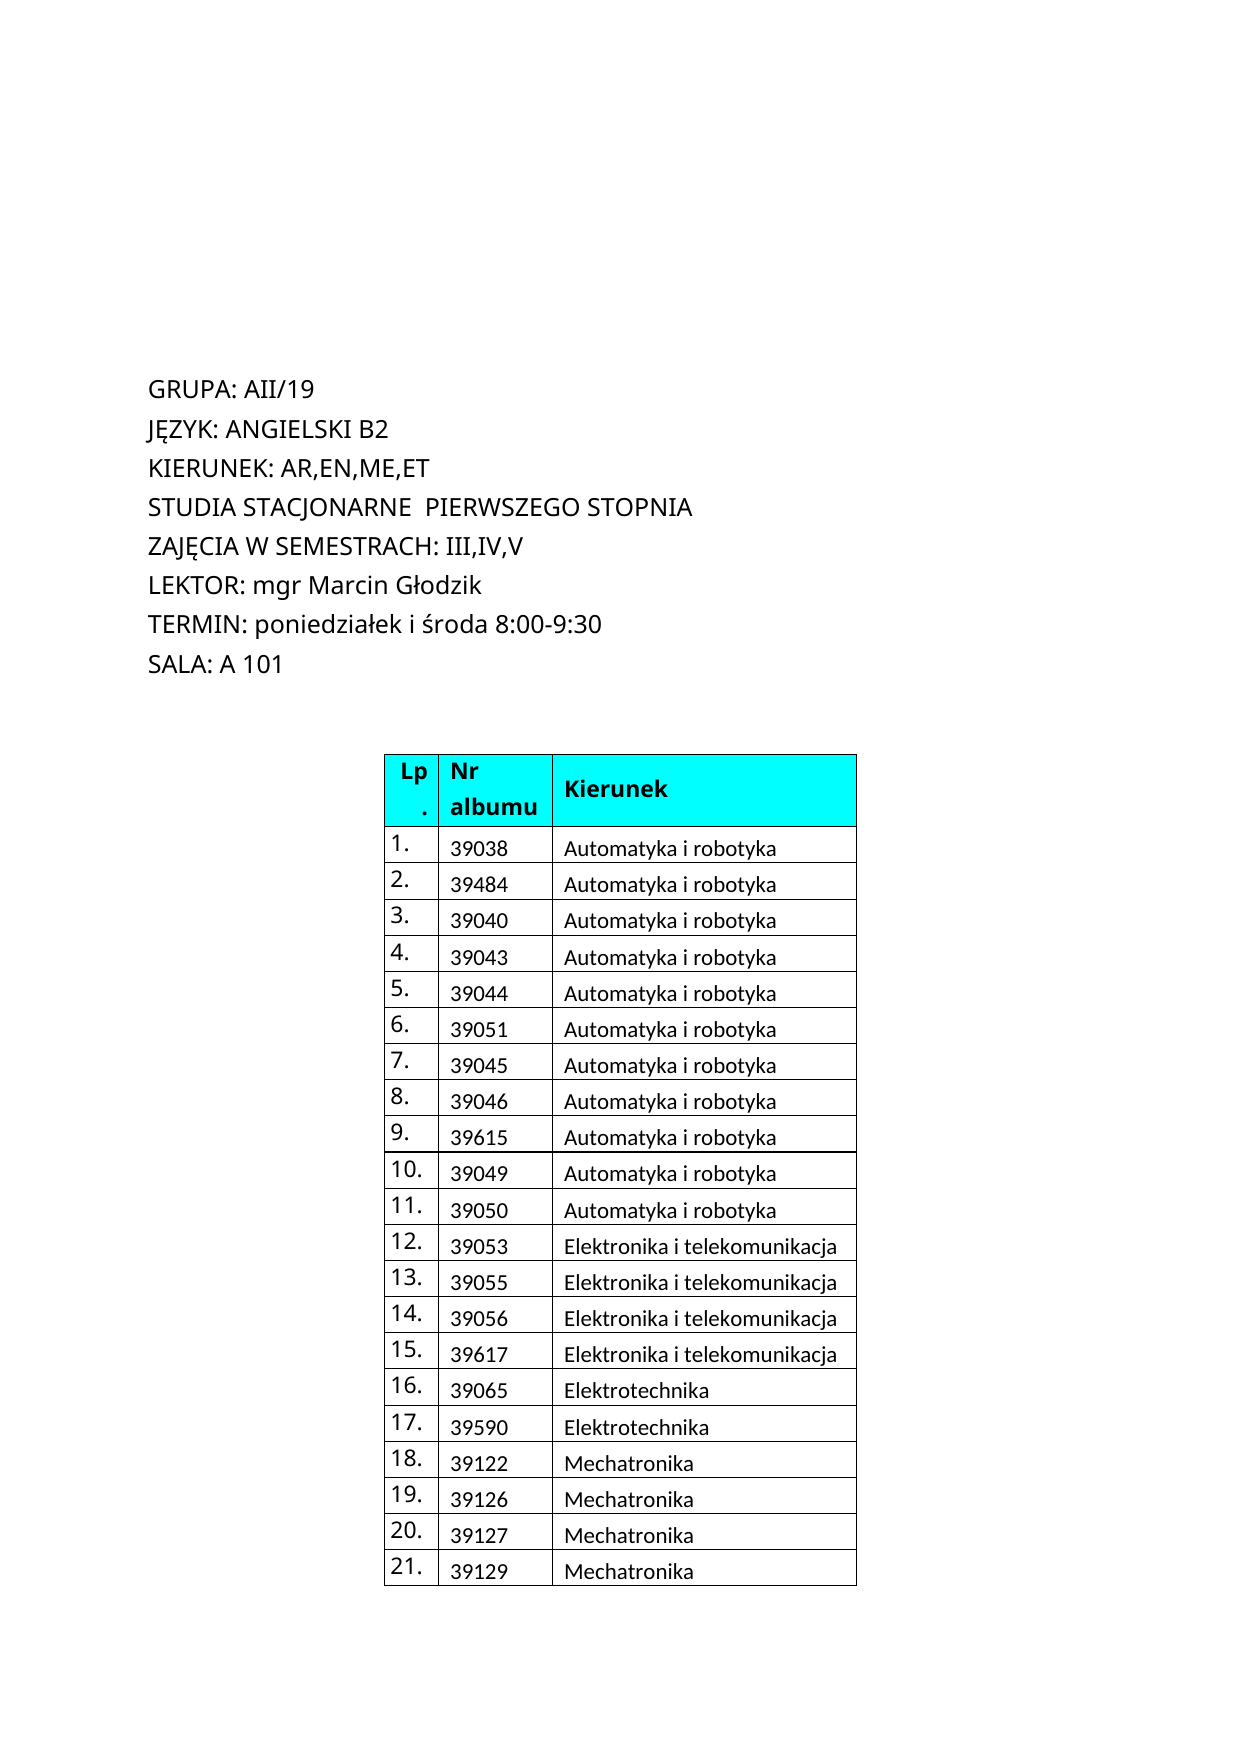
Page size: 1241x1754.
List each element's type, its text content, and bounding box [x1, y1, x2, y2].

table_cell 39126 [439, 1478, 552, 1513]
table_cell [385, 1369, 438, 1404]
table_cell [385, 1008, 438, 1043]
table_cell Automatyka i robotyka [553, 1116, 856, 1151]
table_cell 39615 [439, 1116, 552, 1151]
table_cell Automatyka i robotyka [553, 900, 856, 934]
table_cell [385, 1478, 438, 1513]
table_cell 39129 [439, 1550, 552, 1585]
table_cell [385, 936, 438, 971]
table_cell Elektronika i telekomunikacja [553, 1261, 856, 1296]
table_cell [385, 1225, 438, 1260]
table_cell [385, 1333, 438, 1368]
table_cell 39056 [439, 1297, 552, 1332]
table_cell Mechatronika [553, 1550, 856, 1585]
table_cell Mechatronika [553, 1514, 856, 1549]
table_cell [385, 1514, 438, 1549]
table_cell [385, 1044, 438, 1079]
text LEKTOR: mgr Marcin Głodzik [148, 568, 1093, 602]
table_cell 39617 [439, 1333, 552, 1368]
text ZAJĘCIA W SEMESTRACH: III,IV,V [148, 529, 1093, 563]
text KIERUNEK: AR,EN,ME,ET [148, 451, 1093, 484]
table_cell Mechatronika [553, 1478, 856, 1513]
table_cell 39045 [439, 1044, 552, 1079]
table_cell [385, 1189, 438, 1224]
table_cell Mechatronika [553, 1442, 856, 1477]
table_cell Automatyka i robotyka [553, 1008, 856, 1043]
table_cell [385, 1116, 438, 1151]
table_cell [385, 972, 438, 1007]
table_header Nr albumu [439, 755, 552, 826]
table_cell 39122 [439, 1442, 552, 1477]
table_cell [385, 1297, 438, 1332]
table_cell Elektronika i telekomunikacja [553, 1225, 856, 1260]
table_header Kierunek [553, 755, 856, 826]
table_cell Automatyka i robotyka [553, 1153, 856, 1188]
table_cell [385, 900, 438, 934]
table_cell 39043 [439, 936, 552, 971]
table_cell Elektronika i telekomunikacja [553, 1297, 856, 1332]
table_cell Automatyka i robotyka [553, 1044, 856, 1079]
text STUDIA STACJONARNE PIERWSZEGO STOPNIA [148, 490, 1093, 524]
table_cell [385, 827, 438, 862]
table_cell Automatyka i robotyka [553, 936, 856, 971]
text JĘZYK: ANGIELSKI B2 [148, 411, 1093, 445]
table_cell Automatyka i robotyka [553, 863, 856, 898]
table_cell Automatyka i robotyka [553, 827, 856, 862]
table_cell Elektrotechnika [553, 1406, 856, 1441]
table_cell 39065 [439, 1369, 552, 1404]
table_cell Automatyka i robotyka [553, 972, 856, 1007]
text SALA: A 101 [148, 646, 1093, 749]
table_cell Automatyka i robotyka [553, 1080, 856, 1115]
table_cell 39053 [439, 1225, 552, 1260]
table_cell 39040 [439, 900, 552, 934]
table_header Lp. [385, 755, 438, 826]
table_cell 39038 [439, 827, 552, 862]
table_cell Elektronika i telekomunikacja [553, 1333, 856, 1368]
table_cell [385, 1406, 438, 1441]
text GRUPA: AII/19 [148, 372, 1093, 406]
table_cell 39055 [439, 1261, 552, 1296]
table_cell 39049 [439, 1153, 552, 1188]
table_cell Automatyka i robotyka [553, 1189, 856, 1224]
table_cell [385, 1550, 438, 1585]
table_cell 39484 [439, 863, 552, 898]
table_cell 39044 [439, 972, 552, 1007]
table_cell 39127 [439, 1514, 552, 1549]
table_cell 39050 [439, 1189, 552, 1224]
table_cell Elektrotechnika [553, 1369, 856, 1404]
table_cell 39590 [439, 1406, 552, 1441]
table_cell [385, 863, 438, 898]
table_cell [385, 1261, 438, 1296]
table_cell [385, 1080, 438, 1115]
table_cell [385, 1442, 438, 1477]
table_cell 39046 [439, 1080, 552, 1115]
table_cell 39051 [439, 1008, 552, 1043]
text TERMIN: poniedziałek i środa 8:00-9:30 [148, 607, 1093, 641]
table_cell [385, 1153, 438, 1188]
